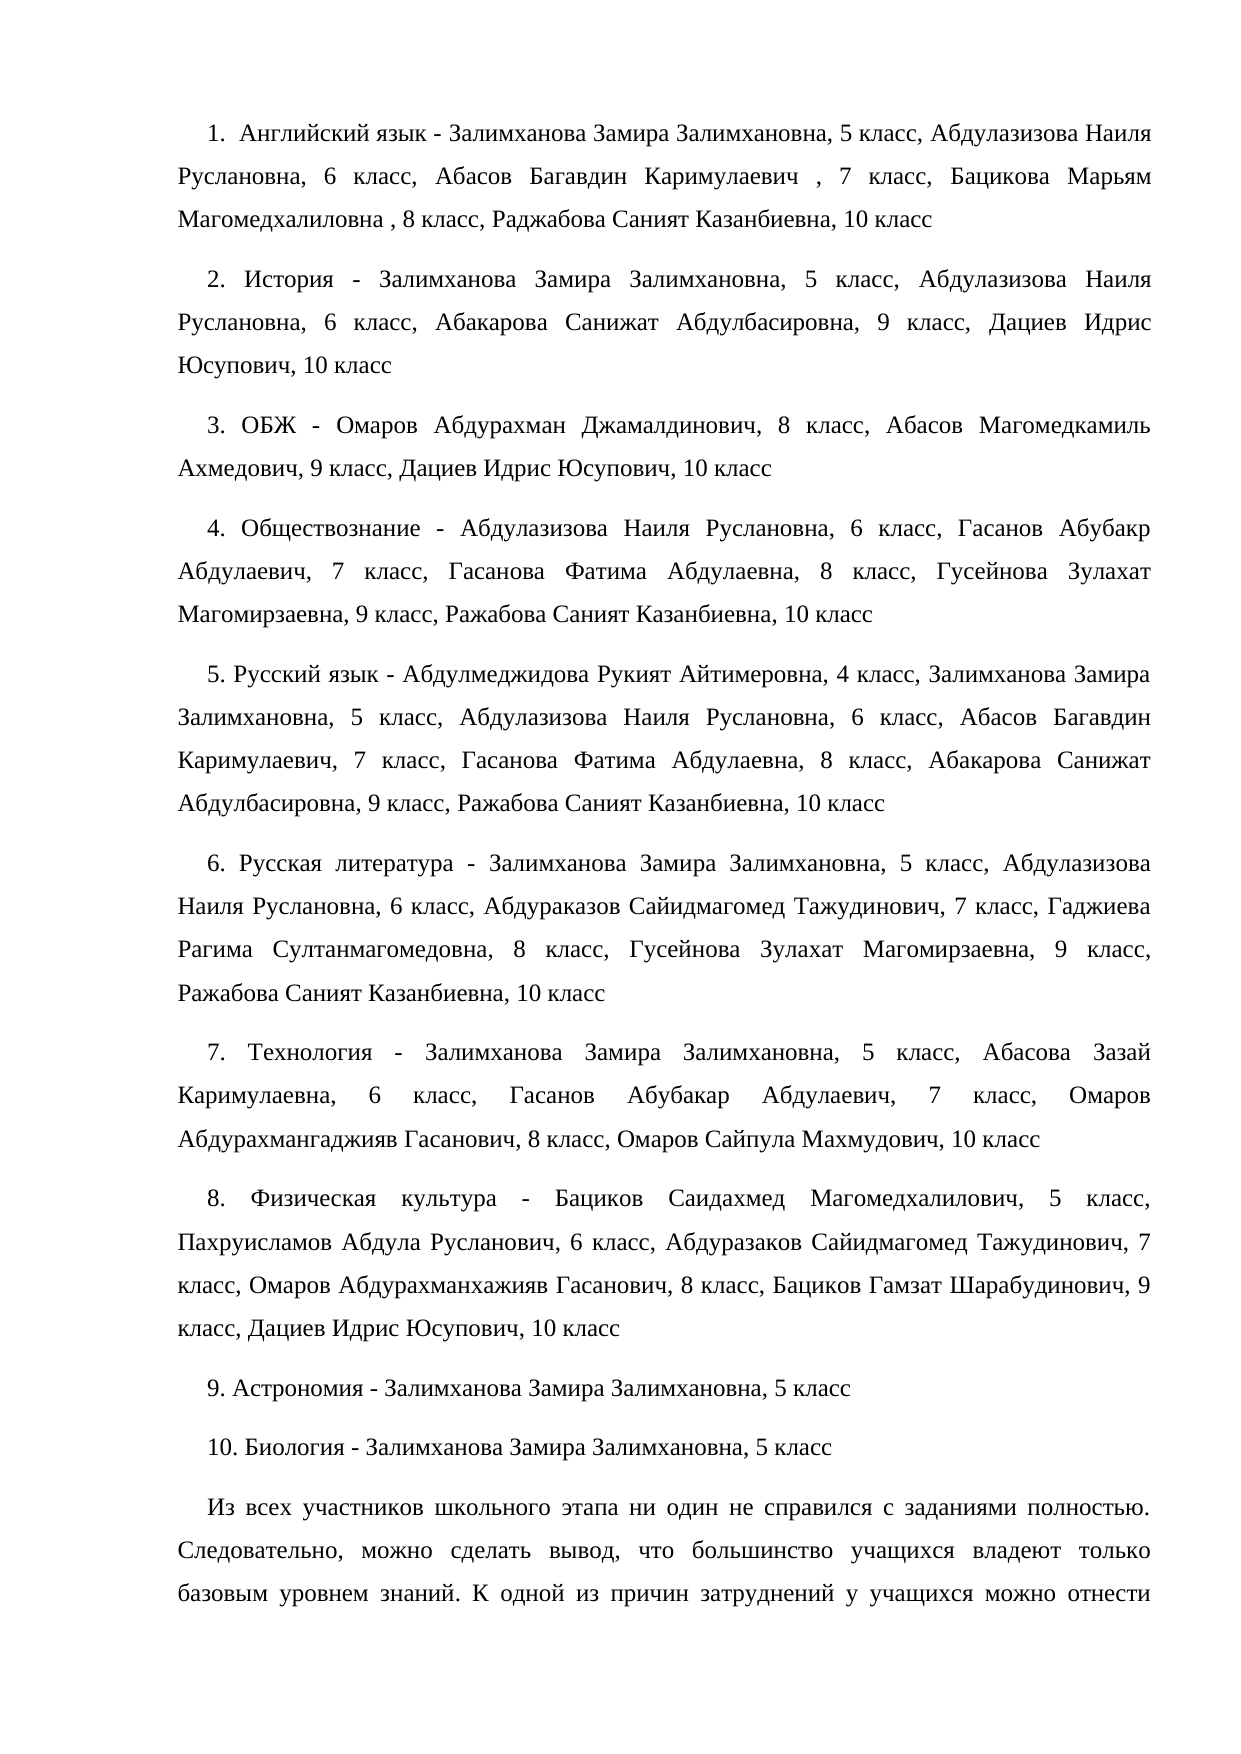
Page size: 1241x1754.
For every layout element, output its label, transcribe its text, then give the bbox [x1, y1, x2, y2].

text 10. Биология - Залимханова Замира Залимхановна, 5 класс [177, 1432, 1152, 1461]
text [177, 1492, 1152, 1607]
text 2. История - Залимханова Замира Залимхановна, 5 класс, Абдулазизова Наиля Руслановна, 6 класс, Абакарова Санижат Абдулбасировна, 9 класс, Дациев Идрис Юсупович, 10 класс [177, 264, 1152, 379]
text 9. Астрономия - Залимханова Замира Залимхановна, 5 класс [177, 1373, 1152, 1401]
text 3. ОБЖ - Омаров Абдурахман Джамалдинович, 8 класс, Абасов Магомедкамиль Ахмедович, 9 класс, Дациев Идрис Юсупович, 10 класс [177, 410, 1152, 482]
text 5. Русский язык - Абдулмеджидова Рукият Айтимеровна, 4 класс, Залимханова Замира Залимхановна, 5 класс, Абдулазизова Наиля Руслановна, 6 класс, Абасов Багавдин Каримулаевич, 7 класс, Гасанова Фатима Абдулаевна, 8 класс, Абакарова Санижат Абдулбасировна, 9 класс, Ражабова Саният Казанбиевна, 10 класс [177, 659, 1152, 817]
text 8. Физическая культура - Бациков Саидахмед Магомедхалилович, 5 класс, Пахруисламов Абдула Русланович, 6 класс, Абдуразаков Сайидмагомед Тажудинович, 7 класс, Омаров Абдурахманхажияв Гасанович, 8 класс, Бациков Гамзат Шарабудинович, 9 класс, Дациев Идрис Юсупович, 10 класс [177, 1183, 1152, 1342]
text 7. Технология - Залимханова Замира Залимхановна, 5 класс, Абасова Зазай Каримулаевна, 6 класс, Гасанов Абубакар Абдулаевич, 7 класс, Омаров Абдурахмангаджияв Гасанович, 8 класс, Омаров Сайпула Махмудович, 10 класс [177, 1037, 1152, 1152]
text 4. Обществознание - Абдулазизова Наиля Руслановна, 6 класс, Гасанов Абубакр Абдулаевич, 7 класс, Гасанова Фатима Абдулаевна, 8 класс, Гусейнова Зулахат Магомирзаевна, 9 класс, Ражабова Саният Казанбиевна, 10 класс [177, 513, 1152, 628]
text 1. Английский язык - Залимханова Замира Залимхановна, 5 класс, Абдулазизова Наиля Руслановна, 6 класс, Абасов Багавдин Каримулаевич , 7 класс, Бацикова Марьям Магомедхалиловна , 8 класс, Раджабова Саният Казанбиевна, 10 класс [177, 118, 1152, 233]
text 6. Русская литература - Залимханова Замира Залимхановна, 5 класс, Абдулазизова Наиля Руслановна, 6 класс, Абдураказов Сайидмагомед Тажудинович, 7 класс, Гаджиева Рагима Султанмагомедовна, 8 класс, Гусейнова Зулахат Магомирзаевна, 9 класс, Ражабова Саният Казанбиевна, 10 класс [177, 848, 1152, 1006]
